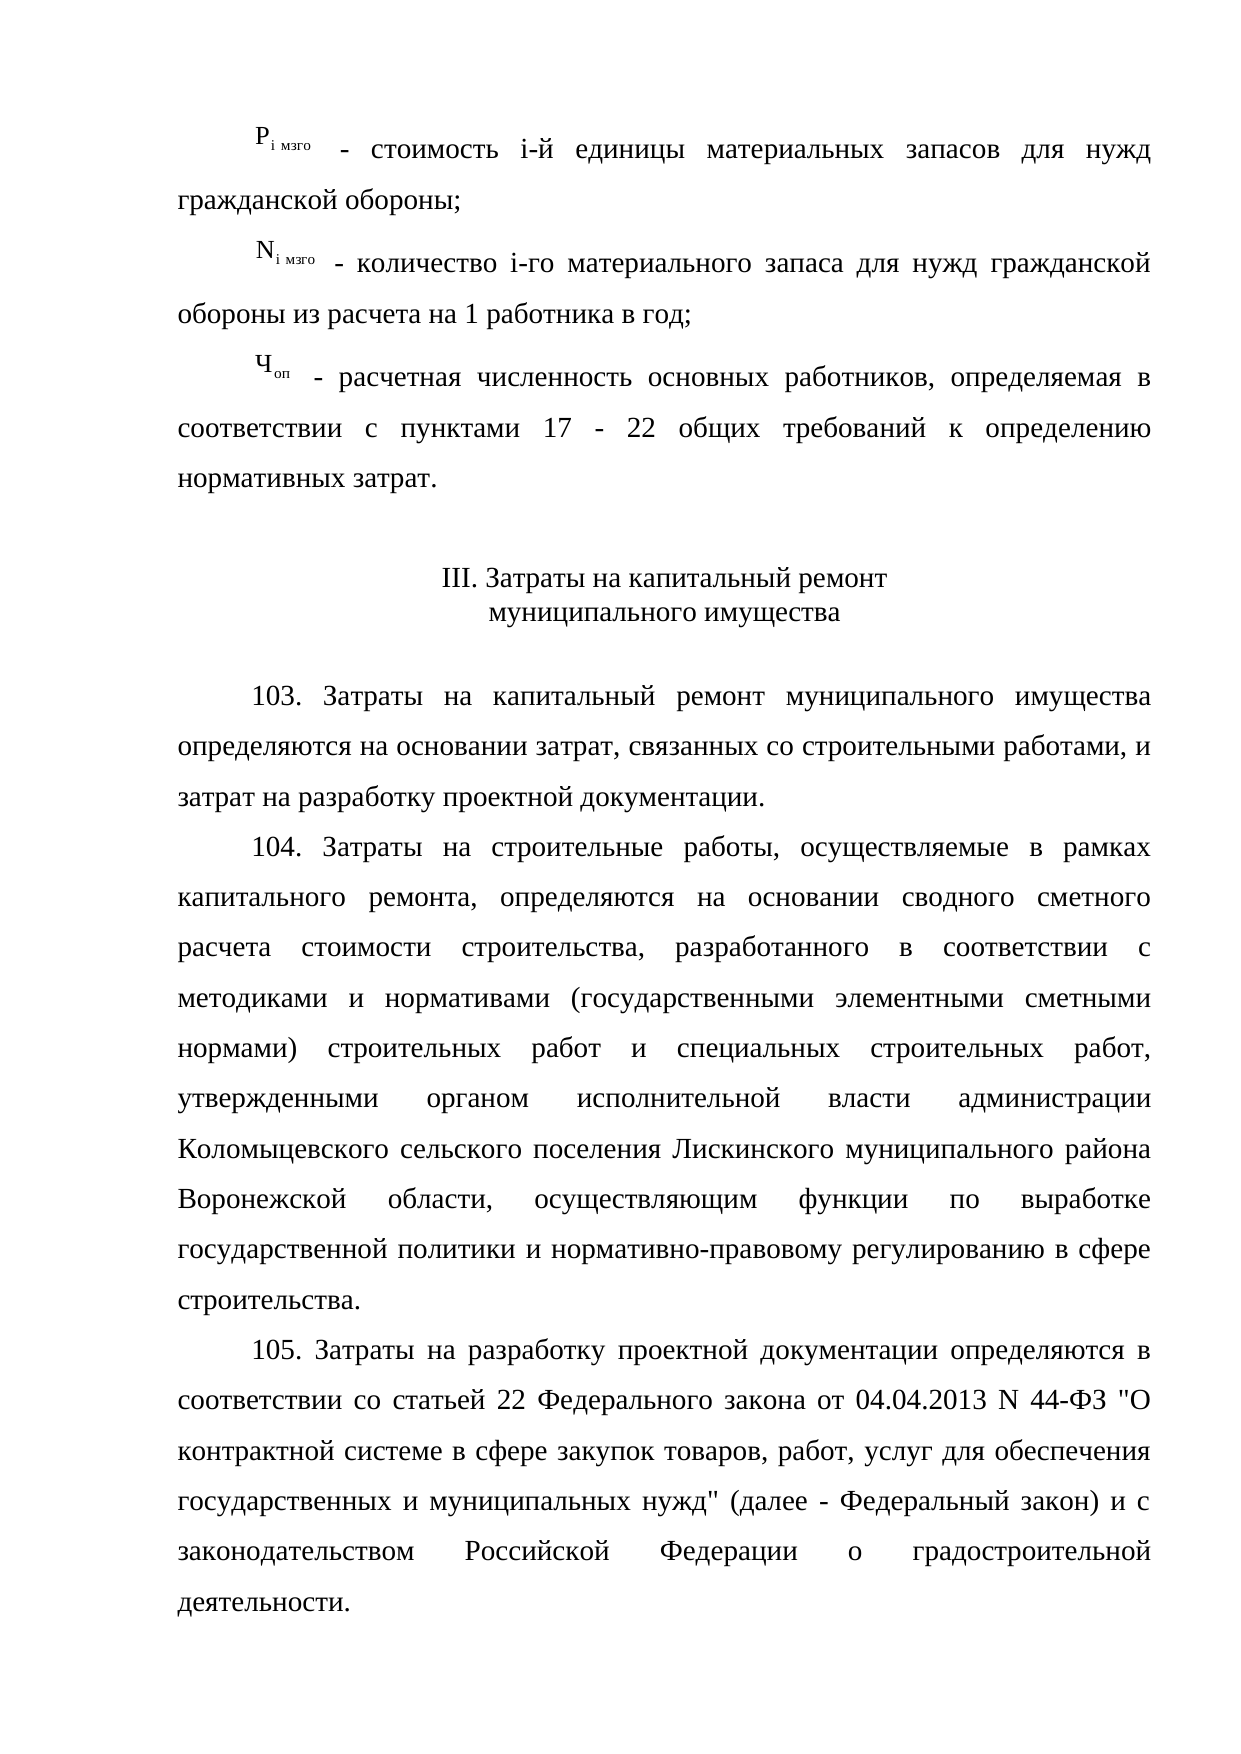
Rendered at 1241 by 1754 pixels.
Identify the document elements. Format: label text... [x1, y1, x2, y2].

text - стоимость i-й единицы материальных запасов для нужд гражданской обороны; [177, 118, 1152, 215]
text - расчетная численность основных работников, определяемая в соответствии с пунктами 17 - 22 общих требований к определению нормативных затрат. [177, 346, 1152, 493]
text муниципального имущества [177, 594, 1152, 628]
text 103. Затраты на капитальный ремонт муниципального имущества определяются на основании затрат, связанных со строительными работами, и затрат на разработку проектной документации. [177, 678, 1152, 812]
text - количество i-го материального запаса для нужд гражданской обороны из расчета на 1 работника в год; [177, 232, 1152, 329]
text 104. Затраты на строительные работы, осуществляемые в рамках капитального ремонта, определяются на основании сводного сметного расчета стоимости строительства, разработанного в соответствии с методиками и нормативами (государственными элементными сметными нормами) строительных работ и специальных строительных работ, утвержденными органом исполнительной власти администрации Коломыцевского сельского поселения Лискинского муниципального района Воронежской области, осуществляющим функции по выработке государственной политики и нормативно-правовому регулированию в сфере строительства. [177, 829, 1152, 1315]
text III. Затраты на капитальный ремонт [177, 561, 1152, 594]
text 105. Затраты на разработку проектной документации определяются в соответствии со статьей 22 Федерального закона от 04.04.2013 N 44-ФЗ "О контрактной системе в сфере закупок товаров, работ, услуг для обеспечения государственных и муниципальных нужд" (далее - Федеральный закон) и с законодательством Российской Федерации о градостроительной деятельности. [177, 1332, 1152, 1617]
